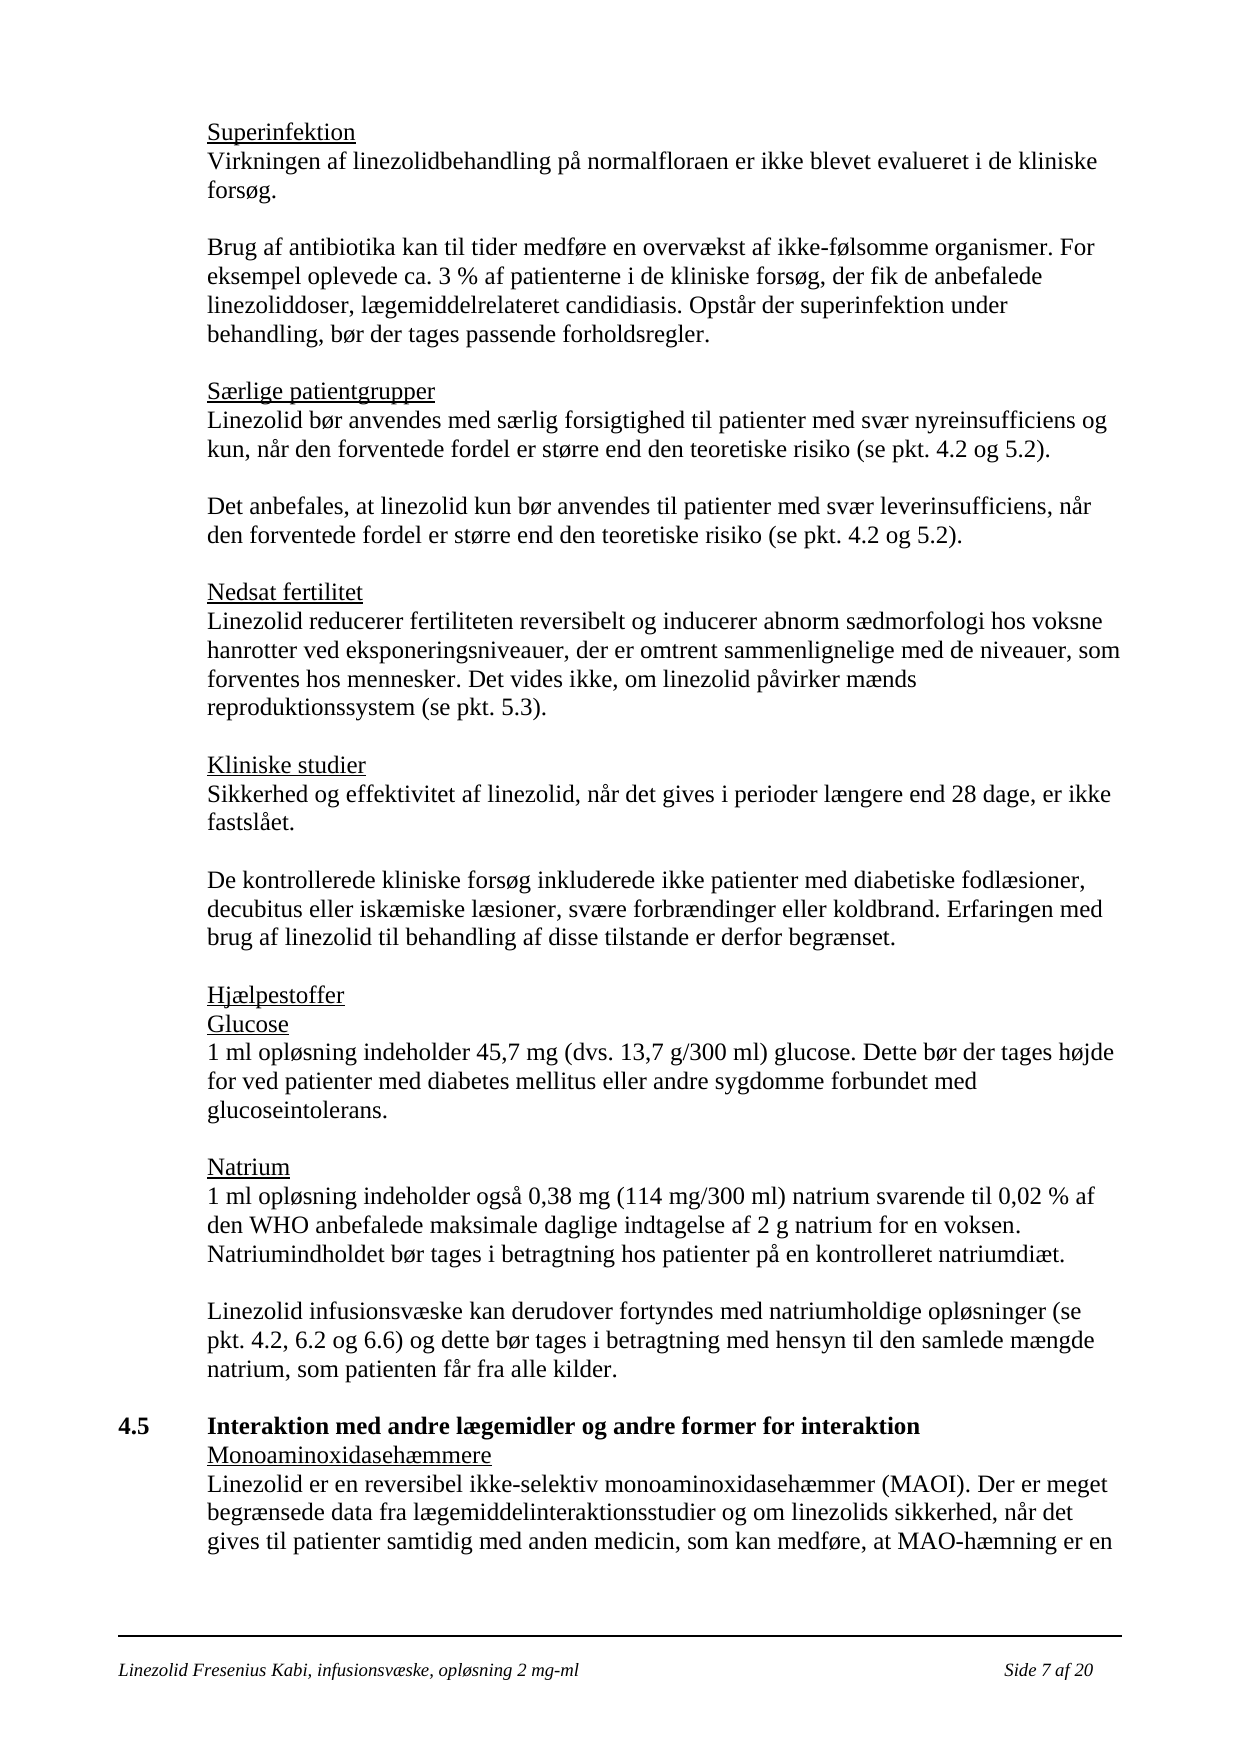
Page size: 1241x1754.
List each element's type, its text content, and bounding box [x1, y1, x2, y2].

text Det anbefales, at linezolid kun bør anvendes til patienter med svær leverinsufficiens, når den forventede fordel er større end den teoretiske risiko (se pkt. 4.2 og 5.2). [207, 491, 1122, 549]
text Linezolid reducerer fertiliteten reversibelt og inducerer abnorm sædmorfologi hos voksne hanrotter ved eksponeringsniveauer, der er omtrent sammenlignelige med de niveauer, som forventes hos mennesker. Det vides ikke, om linezolid påvirker mænds reproduktionssystem (se pkt. 5.3). [207, 606, 1122, 721]
text Superinfektion [207, 117, 1122, 146]
list Linezolid infusionsvæske kan derudover fortyndes med natriumholdige opløsninger (se pkt. 4.2, 6.2 og 6.6) og dette bør tages i betragtning med hensyn til den samlede mængde natrium, som patienten får fra alle kilder. [207, 1296, 1122, 1382]
text Linezolid bør anvendes med særlig forsigtighed til patienter med svær nyreinsufficiens og kun, når den forventede fordel er større end den teoretiske risiko (se pkt. 4.2 og 5.2). [207, 405, 1122, 462]
text Glucose [207, 1009, 1122, 1037]
text Monoaminoxidasehæmmere [118, 1440, 1122, 1469]
text Brug af antibiotika kan til tider medføre en overvækst af ikke-følsomme organismer. For eksempel oplevede ca. 3 % af patienterne i de kliniske forsøg, der fik de anbefalede linezoliddoser, lægemiddelrelateret candidiasis. Opstår der superinfektion under behandling, bør der tages passende forholdsregler. [207, 232, 1122, 347]
text Sikkerhed og effektivitet af linezolid, når det gives i perioder længere end 28 dage, er ikke fastslået. [207, 779, 1122, 836]
text Virkningen af linezolidbehandling på normalfloraen er ikke blevet evalueret i de kliniske forsøg. [207, 146, 1122, 204]
text Særlige patientgrupper [207, 376, 1122, 405]
text 1 ml opløsning indeholder 45,7 mg (dvs. 13,7 g/300 ml) glucose. Dette bør der tages højde for ved patienter med diabetes mellitus eller andre sygdomme forbundet med glucoseintolerans. [207, 1037, 1122, 1124]
text Nedsat fertilitet [207, 577, 1122, 606]
list 1 ml opløsning indeholder også 0,38 mg (114 mg/300 ml) natrium svarende til 0,02 % af den WHO anbefalede maksimale daglige indtagelse af 2 g natrium for en voksen. Natriumindholdet bør tages i betragtning hos patienter på en kontrolleret natriumdiæt. [207, 1181, 1122, 1267]
text Natrium [207, 1152, 1122, 1181]
text De kontrollerede kliniske forsøg inkluderede ikke patienter med diabetiske fodlæsioner, decubitus eller iskæmiske læsioner, svære forbrændinger eller koldbrand. Erfaringen med brug af linezolid til behandling af disse tilstande er derfor begrænset. [207, 865, 1122, 951]
text 4.5 Interaktion med andre lægemidler og andre former for interaktion [118, 1411, 1122, 1440]
text Kliniske studier [207, 750, 1122, 779]
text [207, 1469, 1122, 1555]
text Hjælpestoffer [207, 980, 1122, 1009]
